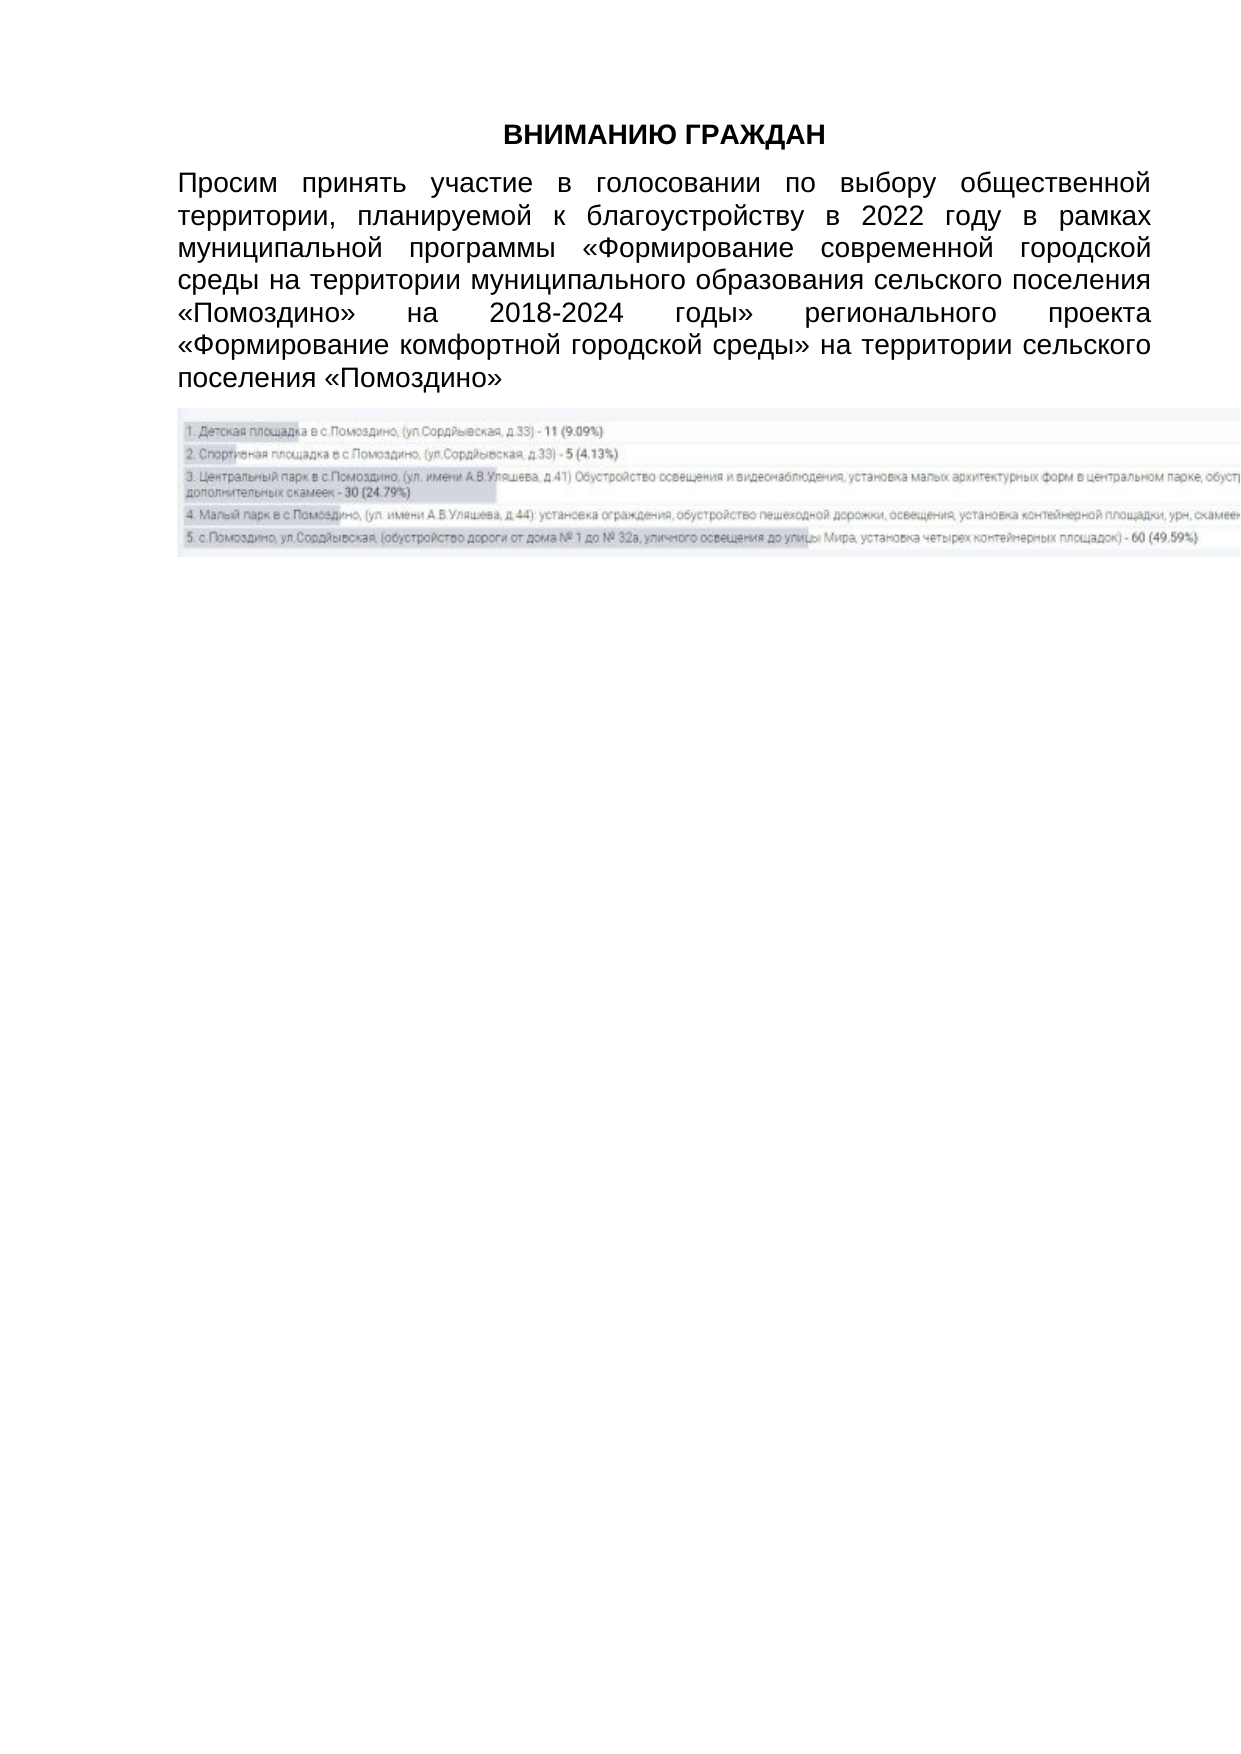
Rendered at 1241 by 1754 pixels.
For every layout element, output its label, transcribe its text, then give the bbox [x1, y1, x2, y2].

text ВНИМАНИЮ ГРАЖДАН [177, 118, 1152, 151]
text Просим принять участие в голосовании по выбору общественной территории, планируемой к благоустройству в 2022 году в рамках муниципальной программы «Формирование современной городской среды на территории муниципального образования сельского поселения «Помоздино» на 2018-2024 годы» регионального проекта «Формирование комфортной городской среды» на территории сельского поселения «Помоздино» [177, 166, 1152, 393]
picture [177, 408, 1241, 557]
